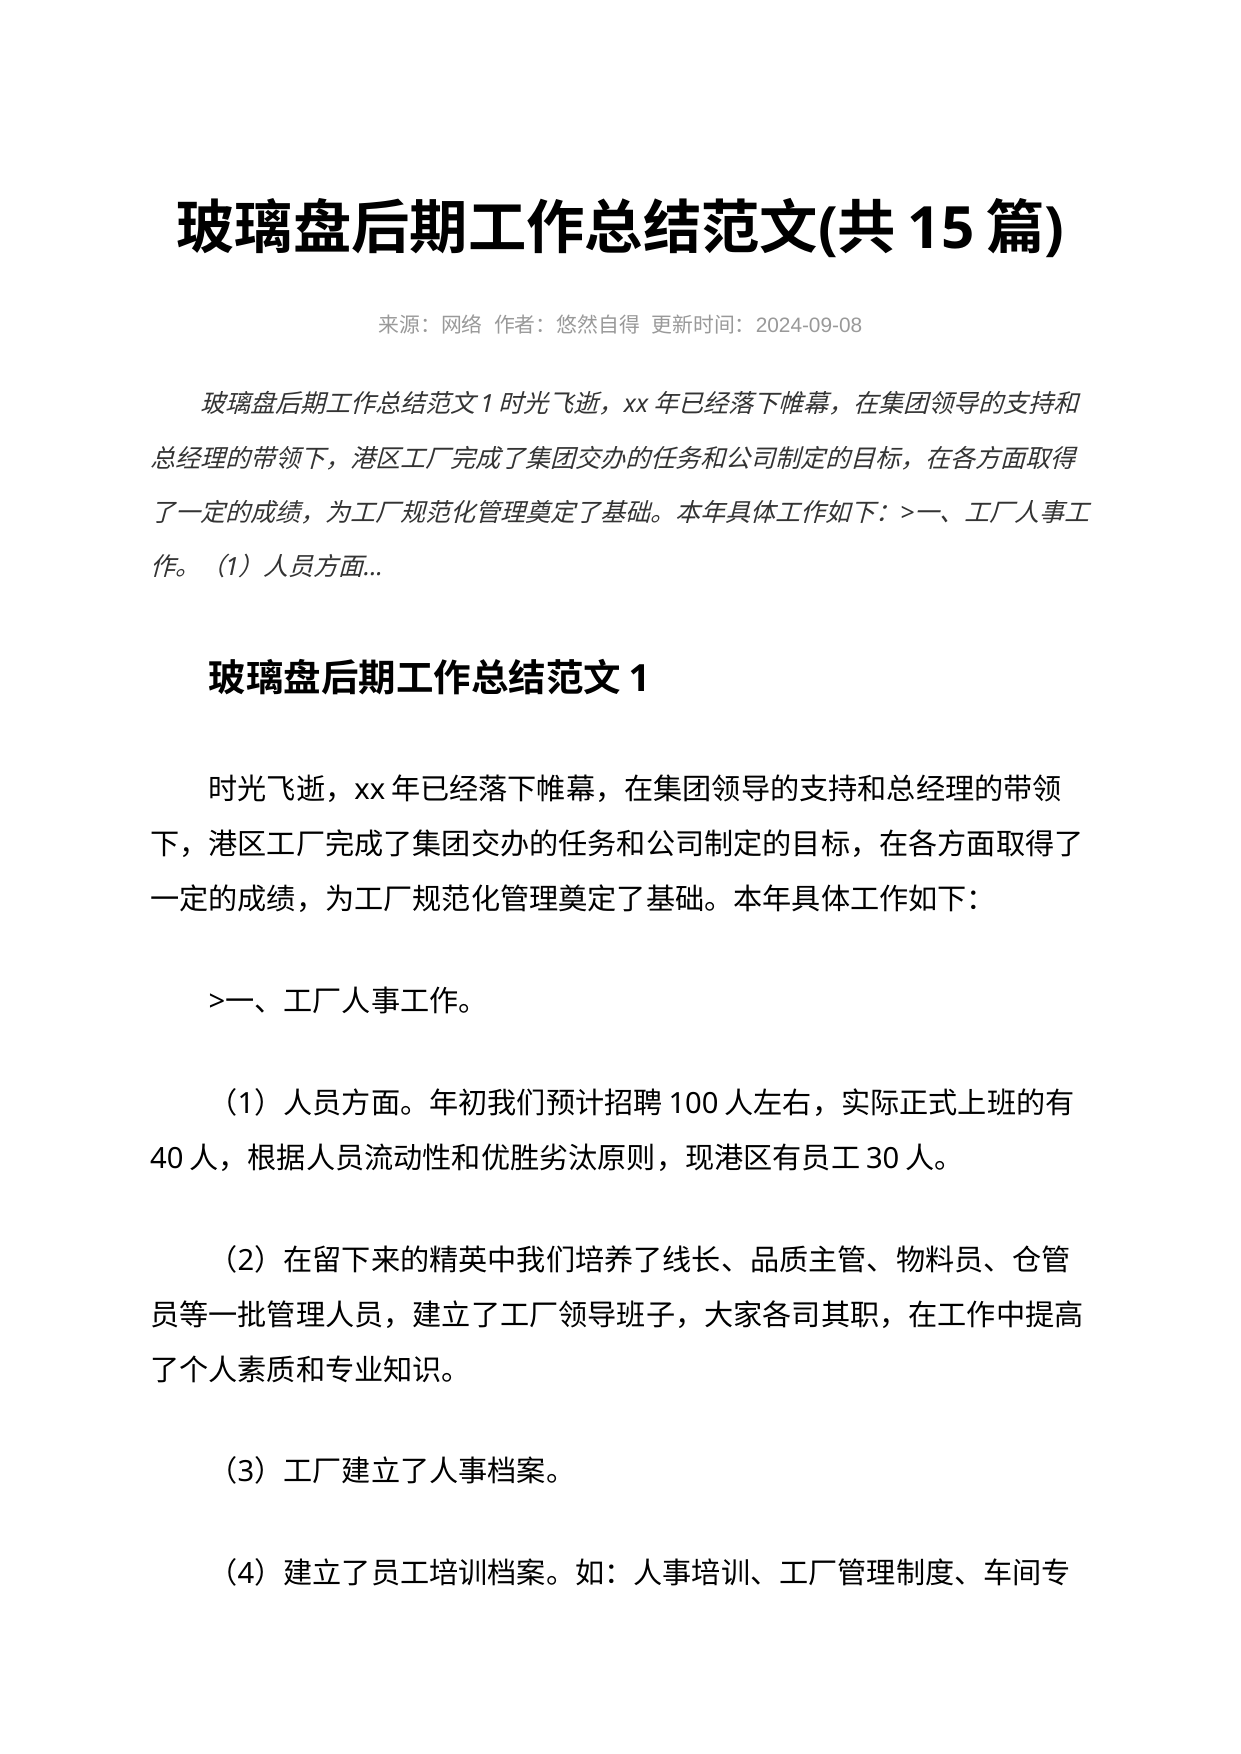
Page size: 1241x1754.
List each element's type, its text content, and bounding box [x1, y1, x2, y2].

text 时光飞逝，xx年已经落下帷幕，在集团领导的支持和总经理的带领下，港区工厂完成了集团交办的任务和公司制定的目标，在各方面取得了一定的成绩，为工厂规范化管理奠定了基础。本年具体工作如下： [150, 766, 1090, 918]
text 来源：网络 作者：悠然自得 更新时间：2024-09-08 [150, 313, 1090, 337]
text （1）人员方面。年初我们预计招聘100人左右，实际正式上班的有40人，根据人员流动性和优胜劣汰原则，现港区有员工30人。 [150, 1079, 1090, 1177]
subtitle 玻璃盘后期工作总结范文(共15篇) [150, 181, 1090, 266]
text 玻璃盘后期工作总结范文1 [150, 648, 1090, 703]
text （2）在留下来的精英中我们培养了线长、品质主管、物料员、仓管员等一批管理人员，建立了工厂领导班子，大家各司其职，在工作中提高了个人素质和专业知识。 [150, 1236, 1090, 1388]
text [150, 1550, 1090, 1592]
text >一、工厂人事工作。 [150, 977, 1090, 1020]
text （3）工厂建立了人事档案。 [150, 1448, 1090, 1490]
text 玻璃盘后期工作总结范文1时光飞逝，xx年已经落下帷幕，在集团领导的支持和总经理的带领下，港区工厂完成了集团交办的任务和公司制定的目标，在各方面取得了一定的成绩，为工厂规范化管理奠定了基础。本年具体工作如下：>一、工厂人事工作。（1）人员方面... [150, 384, 1090, 583]
